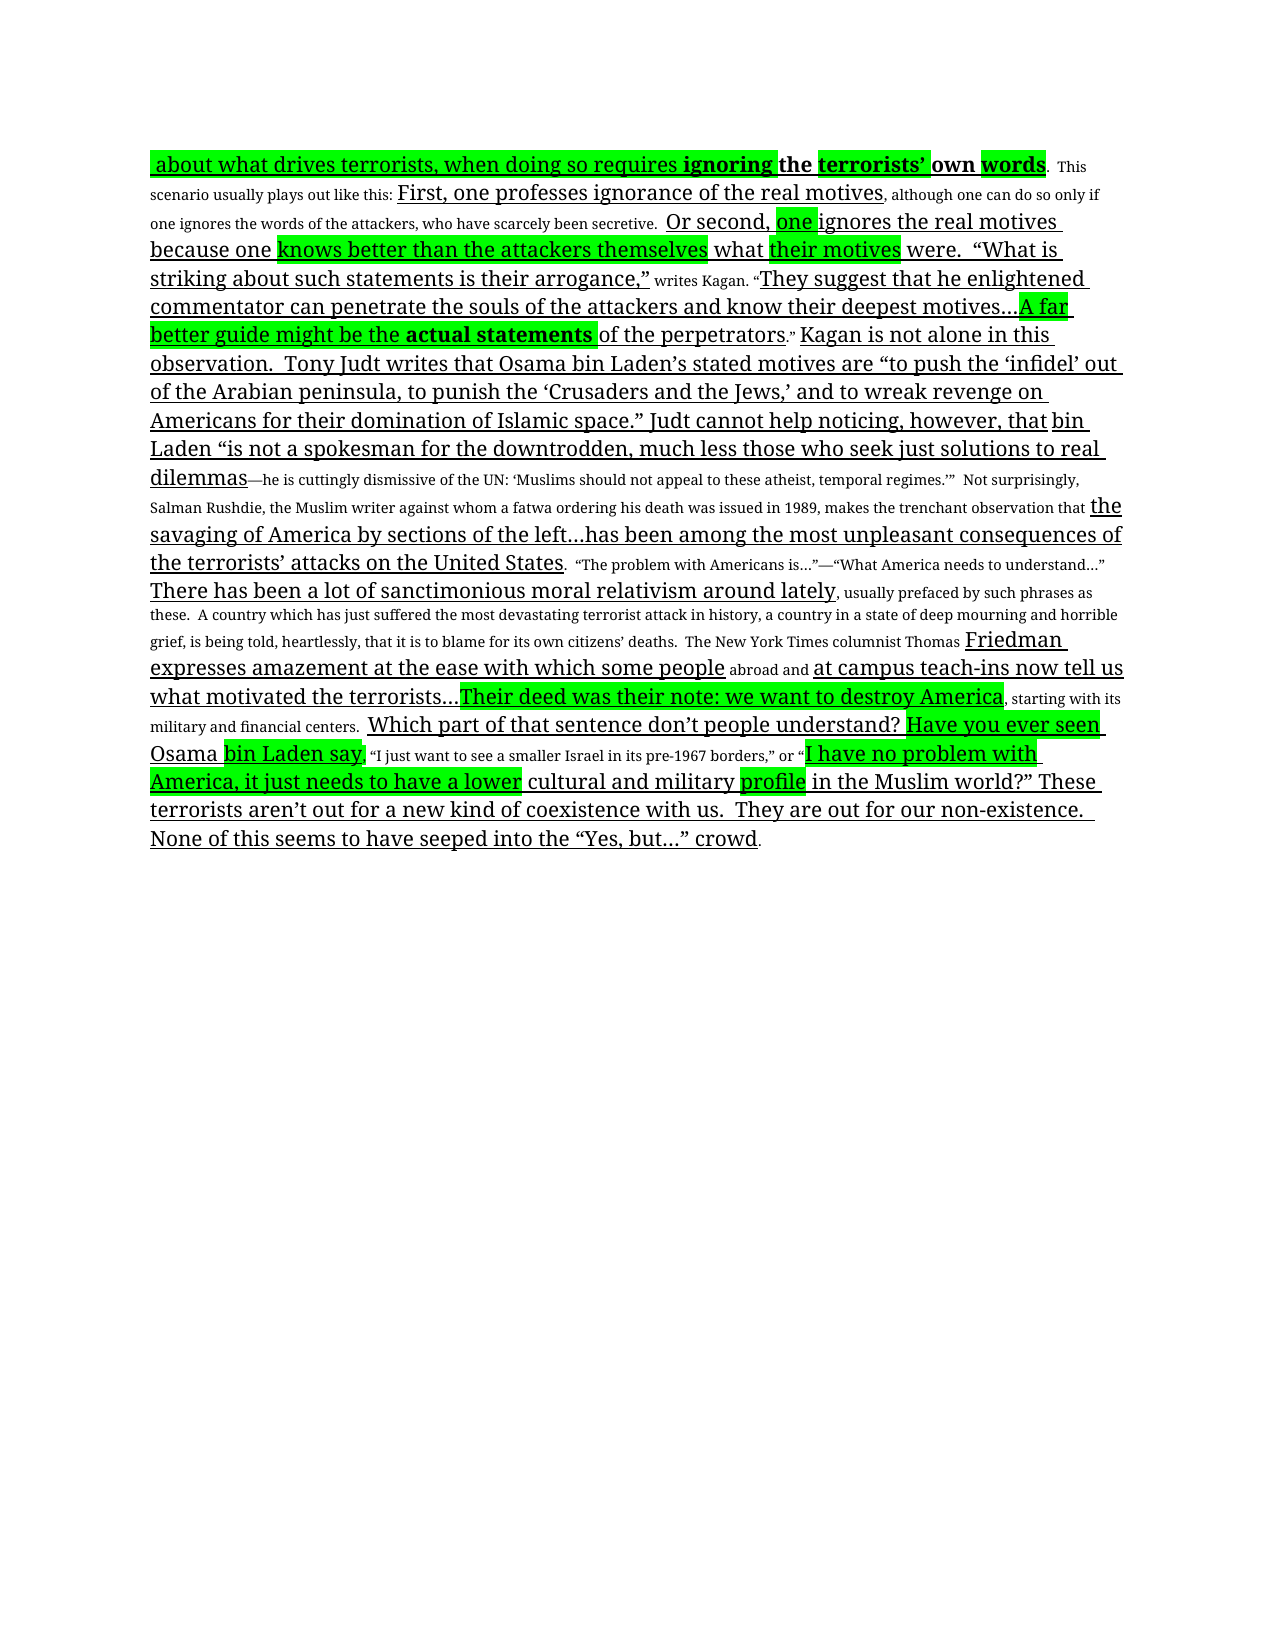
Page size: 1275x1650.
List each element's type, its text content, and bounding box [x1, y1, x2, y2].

text about what drives terrorists, when doing so requires ignoring the terrorists’ own words. This scenario usually plays out like this: First, one professes ignorance of the real motives, although one can do so only if one ignores the words of the attackers, who have scarcely been secretive. Or second, one ignores the real motives because one knows better than the attackers themselves what their motives were. “What is striking about such statements is their arrogance,” writes Kagan. “They suggest that he enlightened commentator can penetrate the souls of the attackers and know their deepest motives…A far better guide might be the actual statements of the perpetrators.” Kagan is not alone in this observation. Tony Judt writes that Osama bin Laden’s stated motives are “to push the ‘infidel’ out of the Arabian peninsula, to punish the ‘Crusaders and the Jews,’ and to wreak revenge on Americans for their domination of Islamic space.” Judt cannot help noticing, however, that bin Laden “is not a spokesman for the downtrodden, much less those who seek just solutions to real dilemmas—he is cuttingly dismissive of the UN: ‘Muslims should not appeal to these atheist, temporal regimes.’” Not surprisingly, Salman Rushdie, the Muslim writer against whom a fatwa ordering his death was issued in 1989, makes the trenchant observation that the savaging of America by sections of the left…has been among the most unpleasant consequences of the terrorists’ attacks on the United States. “The problem with Americans is…”—“What America needs to understand…” There has been a lot of sanctimonious moral relativism around lately, usually prefaced by such phrases as these. A country which has just suffered the most devastating terrorist attack in history, a country in a state of deep mourning and horrible grief, is being told, heartlessly, that it is to blame for its own citizens’ deaths. The New York Times columnist Thomas Friedman expresses amazement at the ease with which some people abroad and at campus teach-ins now tell us what motivated the terrorists…Their deed was their note: we want to destroy America, starting with its military and financial centers. Which part of that sentence don’t people understand? Have you ever seen Osama bin Laden say, “I just want to see a smaller Israel in its pre-1967 borders,” or “I have no problem with America, it just needs to have a lower cultural and military profile in the Muslim world?” These terrorists aren’t out for a new kind of coexistence with us. They are out for our non-existence. None of this seems to have seeped into the “Yes, but…” crowd. [150, 150, 1125, 852]
